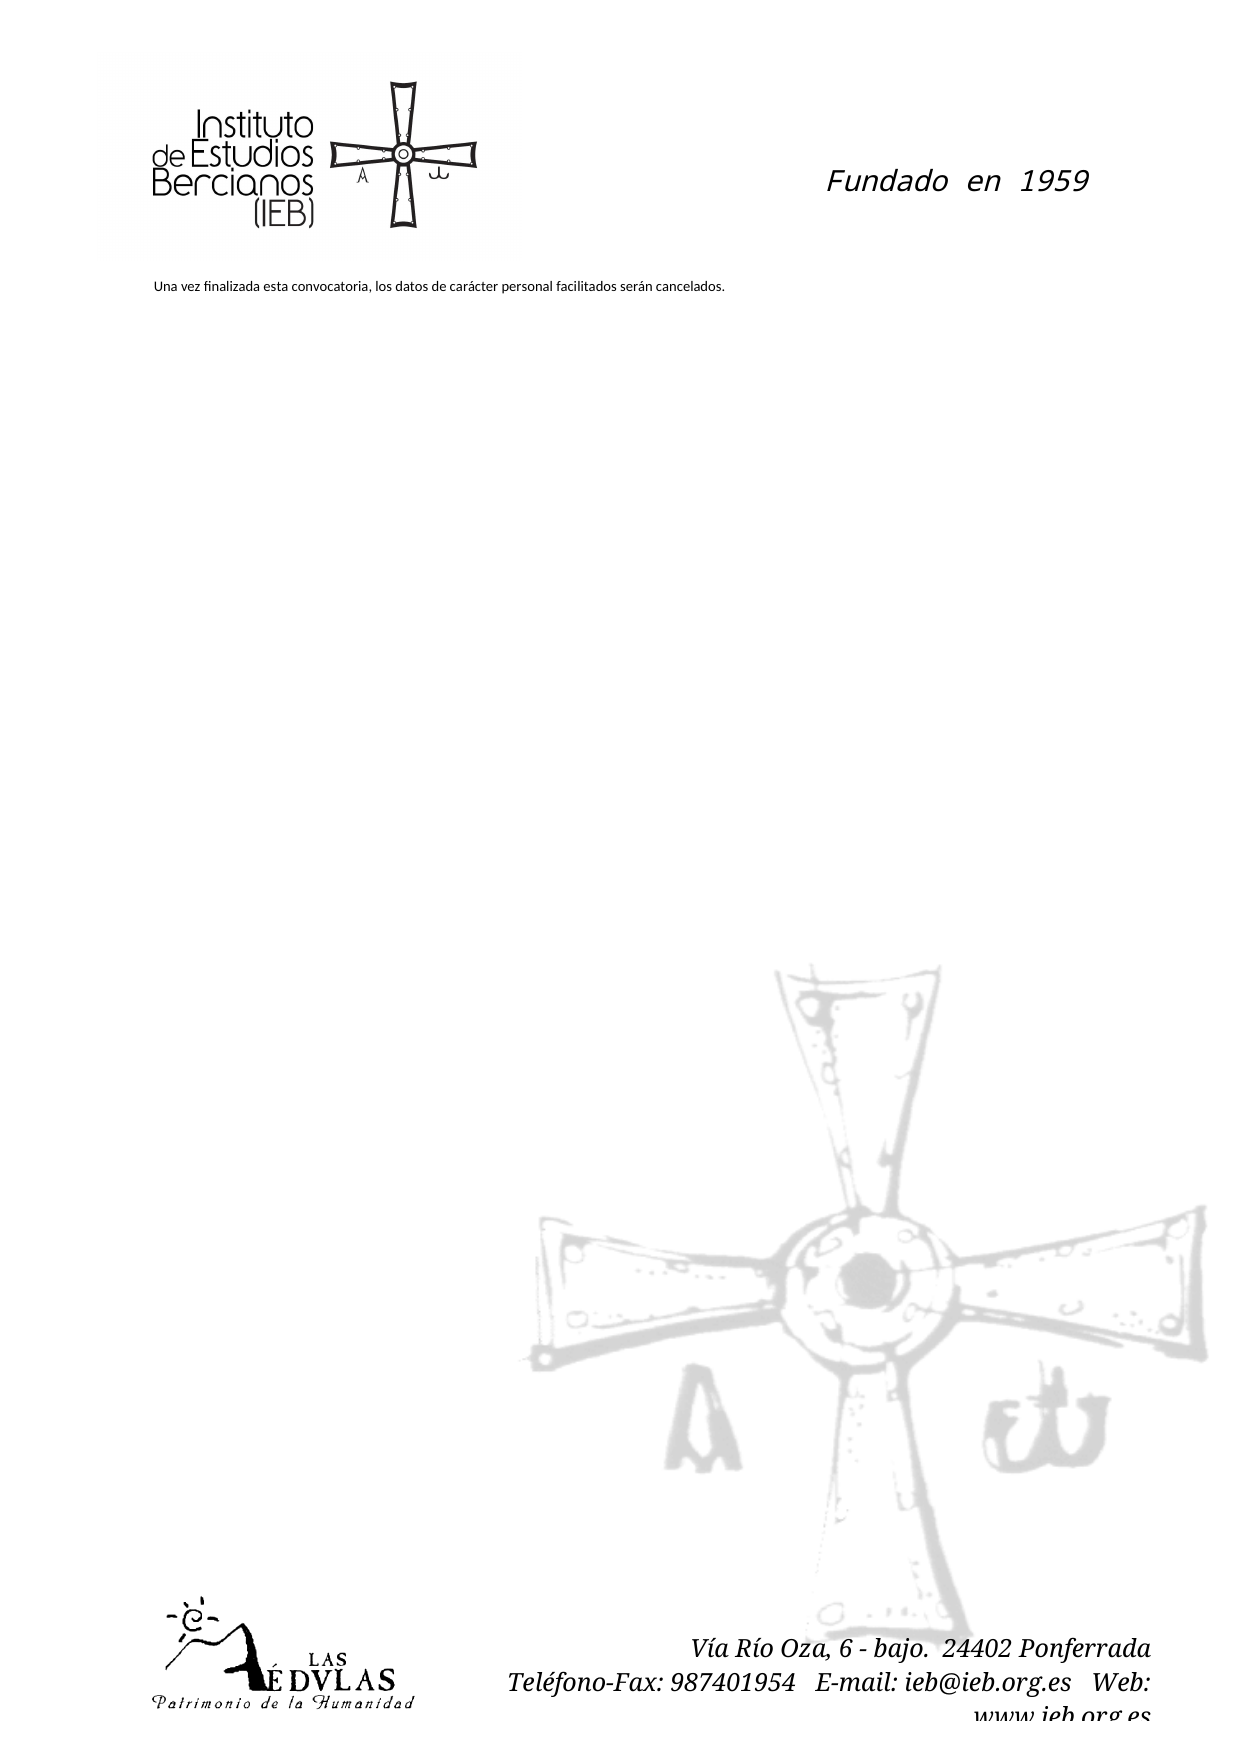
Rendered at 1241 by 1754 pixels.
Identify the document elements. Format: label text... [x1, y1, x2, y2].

picture [97, 52, 523, 261]
text Una vez finalizada esta convocatoria, los datos de carácter personal facilitados serán cancelados. [153, 278, 1087, 295]
picture [143, 1593, 417, 1714]
